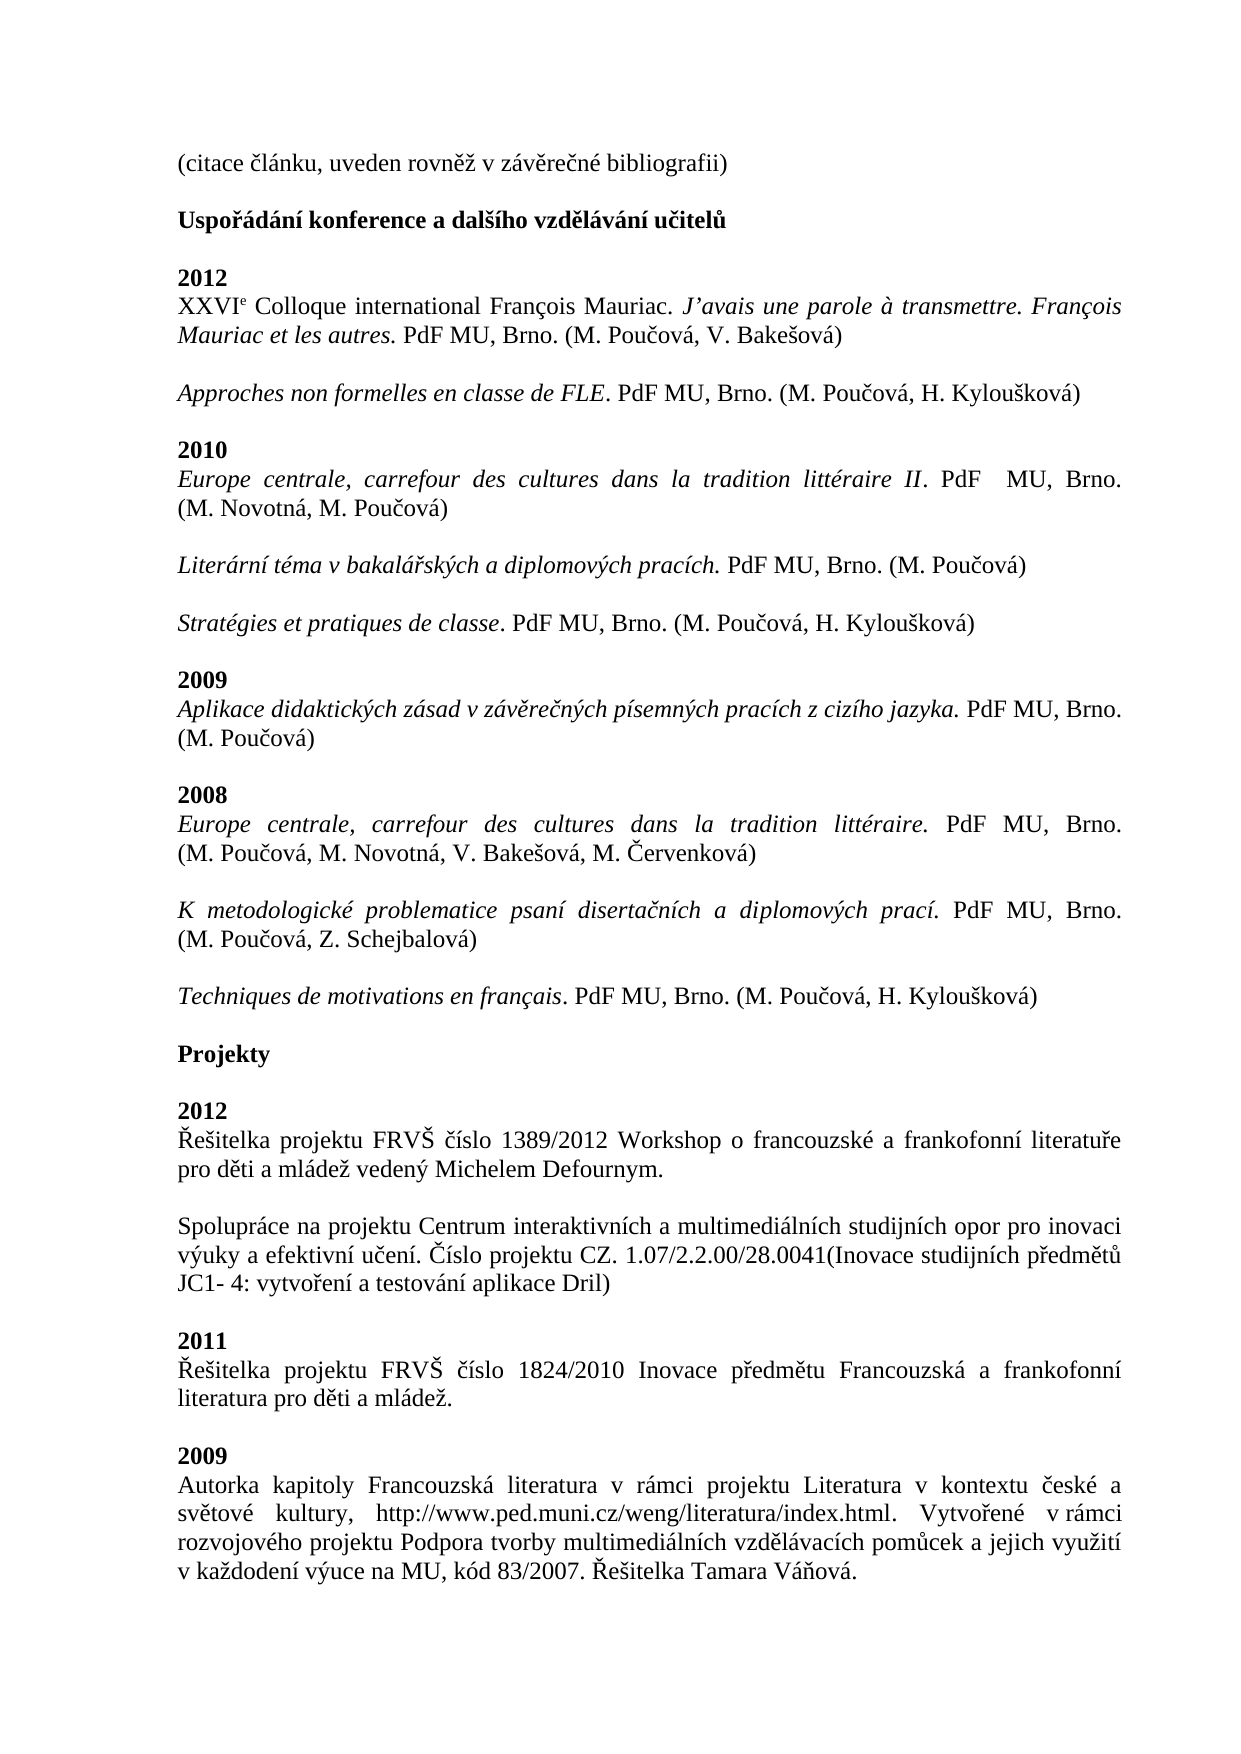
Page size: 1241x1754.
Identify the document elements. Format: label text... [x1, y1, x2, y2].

text Řešitelka projektu FRVŠ číslo 1824/2010 Inovace předmětu Francouzská a frankofonní literatura pro děti a mládež. [177, 1355, 1122, 1412]
text Projekty [177, 1039, 1122, 1068]
text XXVIe Colloque international François Mauriac. J’avais une parole à transmettre. François Mauriac et les autres. PdF MU, Brno. (M. Poučová, V. Bakešová) [177, 291, 1122, 349]
text Aplikace didaktických zásad v závěrečných písemných pracích z cizího jazyka. PdF MU, Brno. (M. Poučová) [177, 694, 1122, 751]
text (citace článku, uveden rovněž v závěrečné bibliografii) [177, 148, 1122, 176]
text 2012 [177, 263, 1122, 291]
text Europe centrale, carrefour des cultures dans la tradition littéraire. PdF MU, Brno. (M. Poučová, M. Novotná, V. Bakešová, M. Červenková) [177, 809, 1122, 866]
text Uspořádání konference a dalšího vzdělávání učitelů [177, 205, 1122, 234]
text K metodologické problematice psaní disertačních a diplomových prací. PdF MU, Brno. (M. Poučová, Z. Schejbalová) [177, 895, 1122, 953]
text Řešitelka projektu FRVŠ číslo 1389/2012 Workshop o francouzské a frankofonní literatuře pro děti a mládež vedený Michelem Defournym. [177, 1125, 1122, 1183]
text Spolupráce na projektu Centrum interaktivních a multimediálních studijních opor pro inovaci výuky a efektivní učení. Číslo projektu CZ. 1.07/2.2.00/28.0041(Inovace studijních předmětů JC1- 4: vytvoření a testování aplikace Dril) [177, 1211, 1122, 1297]
text 2010 [177, 435, 1122, 464]
text Approches non formelles en classe de FLE. PdF MU, Brno. (M. Poučová, H. Kyloušková) [177, 378, 1122, 406]
text Literární téma v bakalářských a diplomových pracích. PdF MU, Brno. (M. Poučová) [177, 550, 1122, 579]
text 2012 [177, 1096, 1122, 1125]
text Stratégies et pratiques de classe. PdF MU, Brno. (M. Poučová, H. Kyloušková) [177, 608, 1122, 636]
text 2008 [177, 780, 1122, 809]
text Techniques de motivations en français. PdF MU, Brno. (M. Poučová, H. Kyloušková) [177, 981, 1122, 1010]
text 2011 [177, 1326, 1122, 1355]
text 2009 [177, 1441, 1122, 1470]
text 2009 [177, 665, 1122, 694]
text Europe centrale, carrefour des cultures dans la tradition littéraire II. PdF MU, Brno. (M. Novotná, M. Poučová) [177, 464, 1122, 521]
text Autorka kapitoly Francouzská literatura v rámci projektu Literatura v kontextu české a světové kultury, http://www.ped.muni.cz/weng/literatura/index.html. Vytvořené v rámci rozvojového projektu Podpora tvorby multimediálních vzdělávacích pomůcek a jejich využití v každodení výuce na MU, kód 83/2007. Řešitelka Tamara Váňová. [177, 1470, 1122, 1585]
